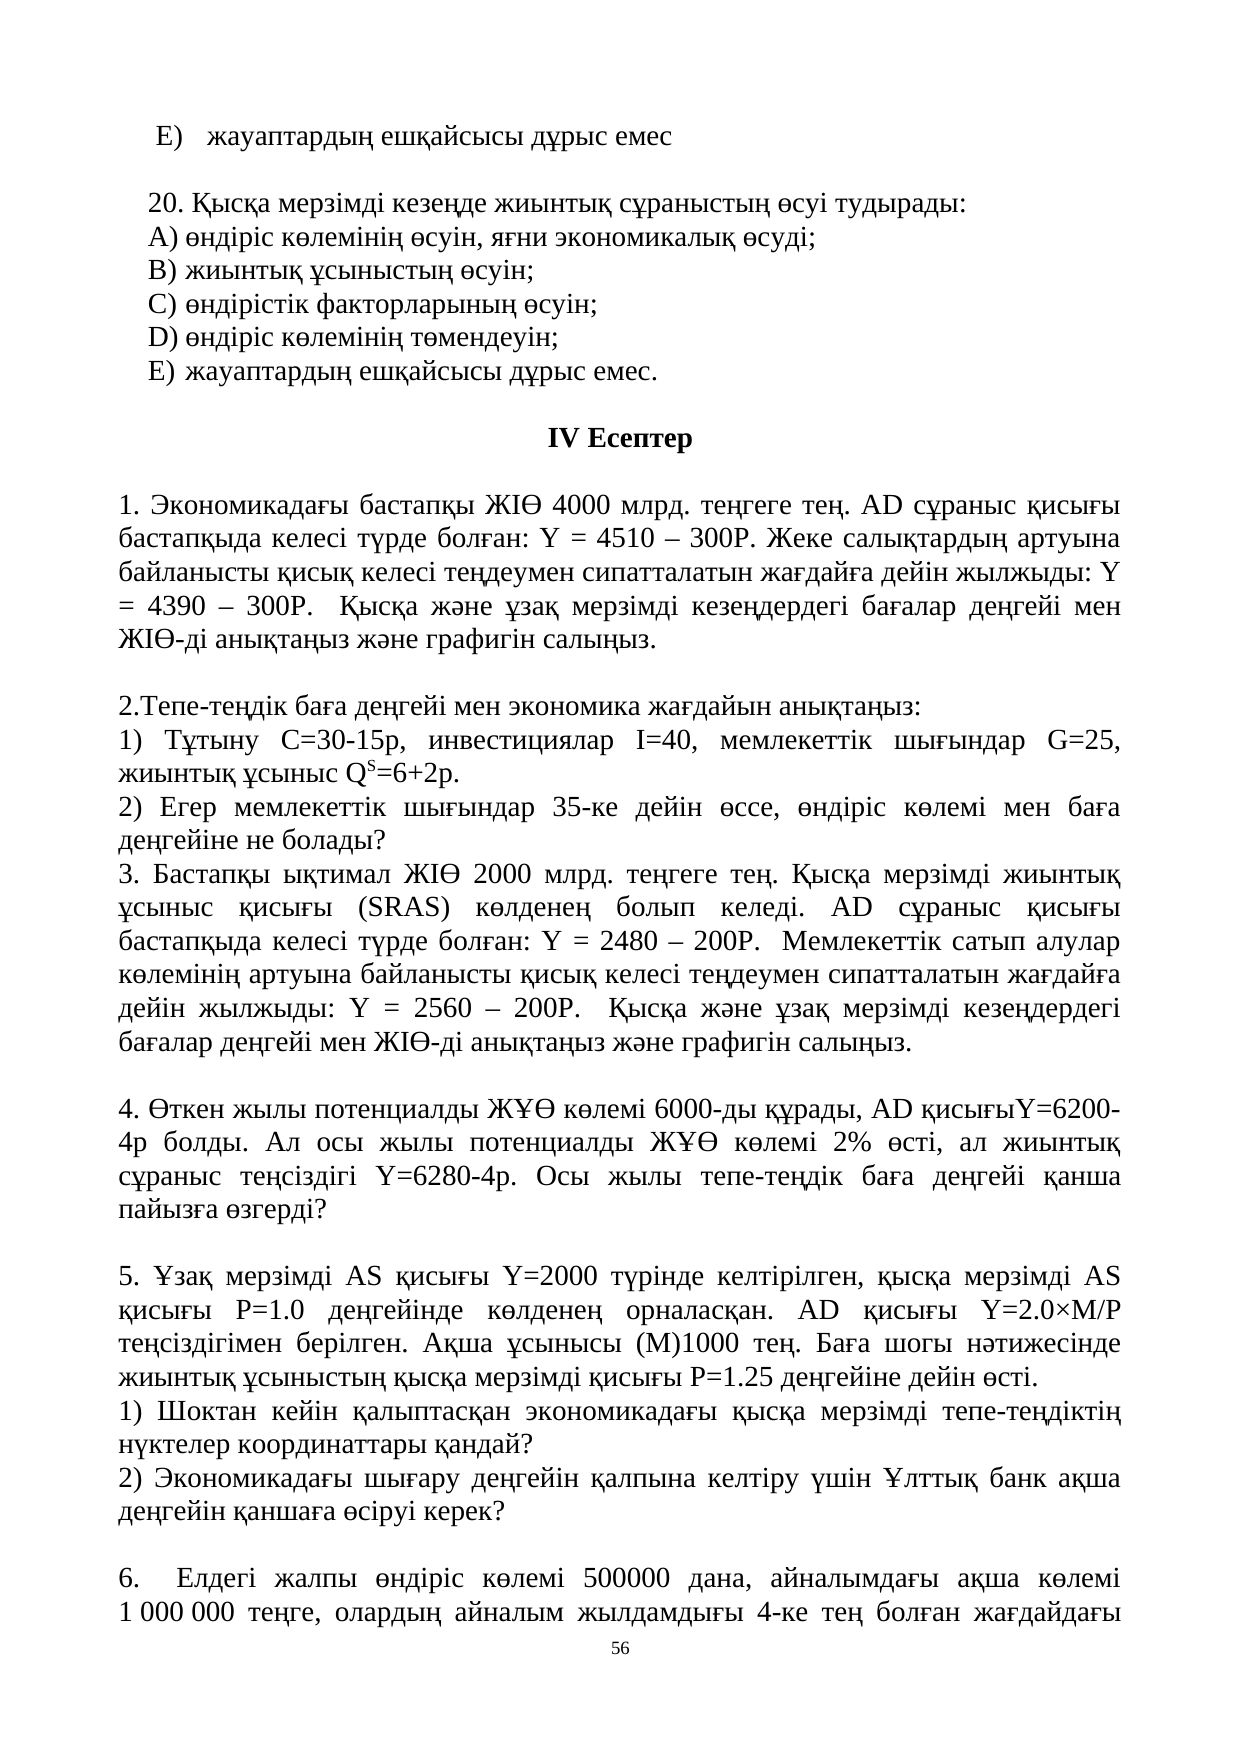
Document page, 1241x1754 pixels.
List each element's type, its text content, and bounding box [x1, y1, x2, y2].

list өндіріс көлемінің төмендеуін; [148, 319, 1122, 353]
text 1. Экономикадағы бастапқы ЖІӨ 4000 млрд. теңгеге тең. AD сұраныс қисығы бастапқыда келесі түрде болған: Ү = 4510 – 300P. Жеке салықтардың артуына байланысты қисық келесі теңдеумен сипатталатын жағдайға дейін жылжыды: Y = 4390 – 300P. Қысқа және ұзақ мерзімді кезеңдердегі бағалар деңгейі мен ЖІӨ-ді анықтаңыз және графигін салыңыз. [118, 487, 1122, 655]
text IV Есептер [118, 420, 1122, 453]
text 3. Бастапқы ықтимал ЖІӨ 2000 млрд. теңгеге тең. Қысқа мерзімді жиынтық ұсыныс қисығы (SRAS) көлденең болып келеді. AD сұраныс қисығы бастапқыда келесі түрде болған: Ү = 2480 – 200P. Мемлекеттік сатып алулар көлемінің артуына байланысты қисық келесі теңдеумен сипатталатын жағдайға дейін жылжыды: Y = 2560 – 200P. Қысқа және ұзақ мерзімді кезеңдердегі бағалар деңгейі мен ЖІӨ-ді анықтаңыз және графигін салыңыз. [118, 856, 1122, 1057]
list жиынтық ұсыныстың өсуін; [148, 252, 1122, 286]
text 4. Өткен жылы потенциалды ЖҰӨ көлемі 6000-ды құрады, AD қисығыY=6200-4p болды. Ал осы жылы потенциалды ЖҰӨ көлемі 2% өсті, ал жиынтық сұраныс теңсіздігі Y=6280-4p. Осы жылы тепе-теңдік баға деңгейі қанша пайызға өзгерді? [118, 1091, 1122, 1225]
list жауаптардың ешқайсысы дұрыс емес [155, 118, 1122, 152]
text 2) Экономикадағы шығару деңгейін қалпына келтіру үшін Ұлттық банк ақша деңгейін қаншаға өсіруі керек? [118, 1460, 1122, 1527]
text 1) Тұтыну С=30-15p, инвестициялар I=40, мемлекеттік шығындар G=25, жиынтық ұсыныс QS=6+2p. [118, 722, 1122, 789]
text 20. Қысқа мерзімді кезеңде жиынтық сұраныстың өсуі тудырады: [118, 185, 1122, 219]
text 5. Ұзақ мерзімді АS қисығы Y=2000 түрінде келтірілген, қысқа мерзімді AS қисығы P=1.0 деңгейінде көлденең орналасқан. AD қисығы Y=2.0×M/P теңсіздігімен берілген. Ақша ұсынысы (M)1000 тең. Баға шогы нәтижесінде жиынтық ұсыныстың қысқа мерзімді қисығы P=1.25 деңгейіне дейін өсті. [118, 1258, 1122, 1393]
list өндірістік факторларының өсуін; [148, 286, 1122, 319]
text 1) Шоктан кейін қалыптасқан экономикадағы қысқа мерзімді тепе-теңдіктің нүктелер координаттары қандай? [118, 1393, 1122, 1460]
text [118, 1560, 1122, 1627]
text 2) Егер мемлекеттік шығындар 35-ке дейін өссе, өндіріс көлемі мен баға деңгейіне не болады? [118, 789, 1122, 856]
list өндіріс көлемінің өсуін, яғни экономикалық өсуді; [148, 219, 1122, 252]
list жауаптардың ешқайсысы дұрыс емес. [148, 353, 1122, 386]
text 2.Тепе-теңдік баға деңгейі мен экономика жағдайын анықтаңыз: [118, 688, 1122, 722]
